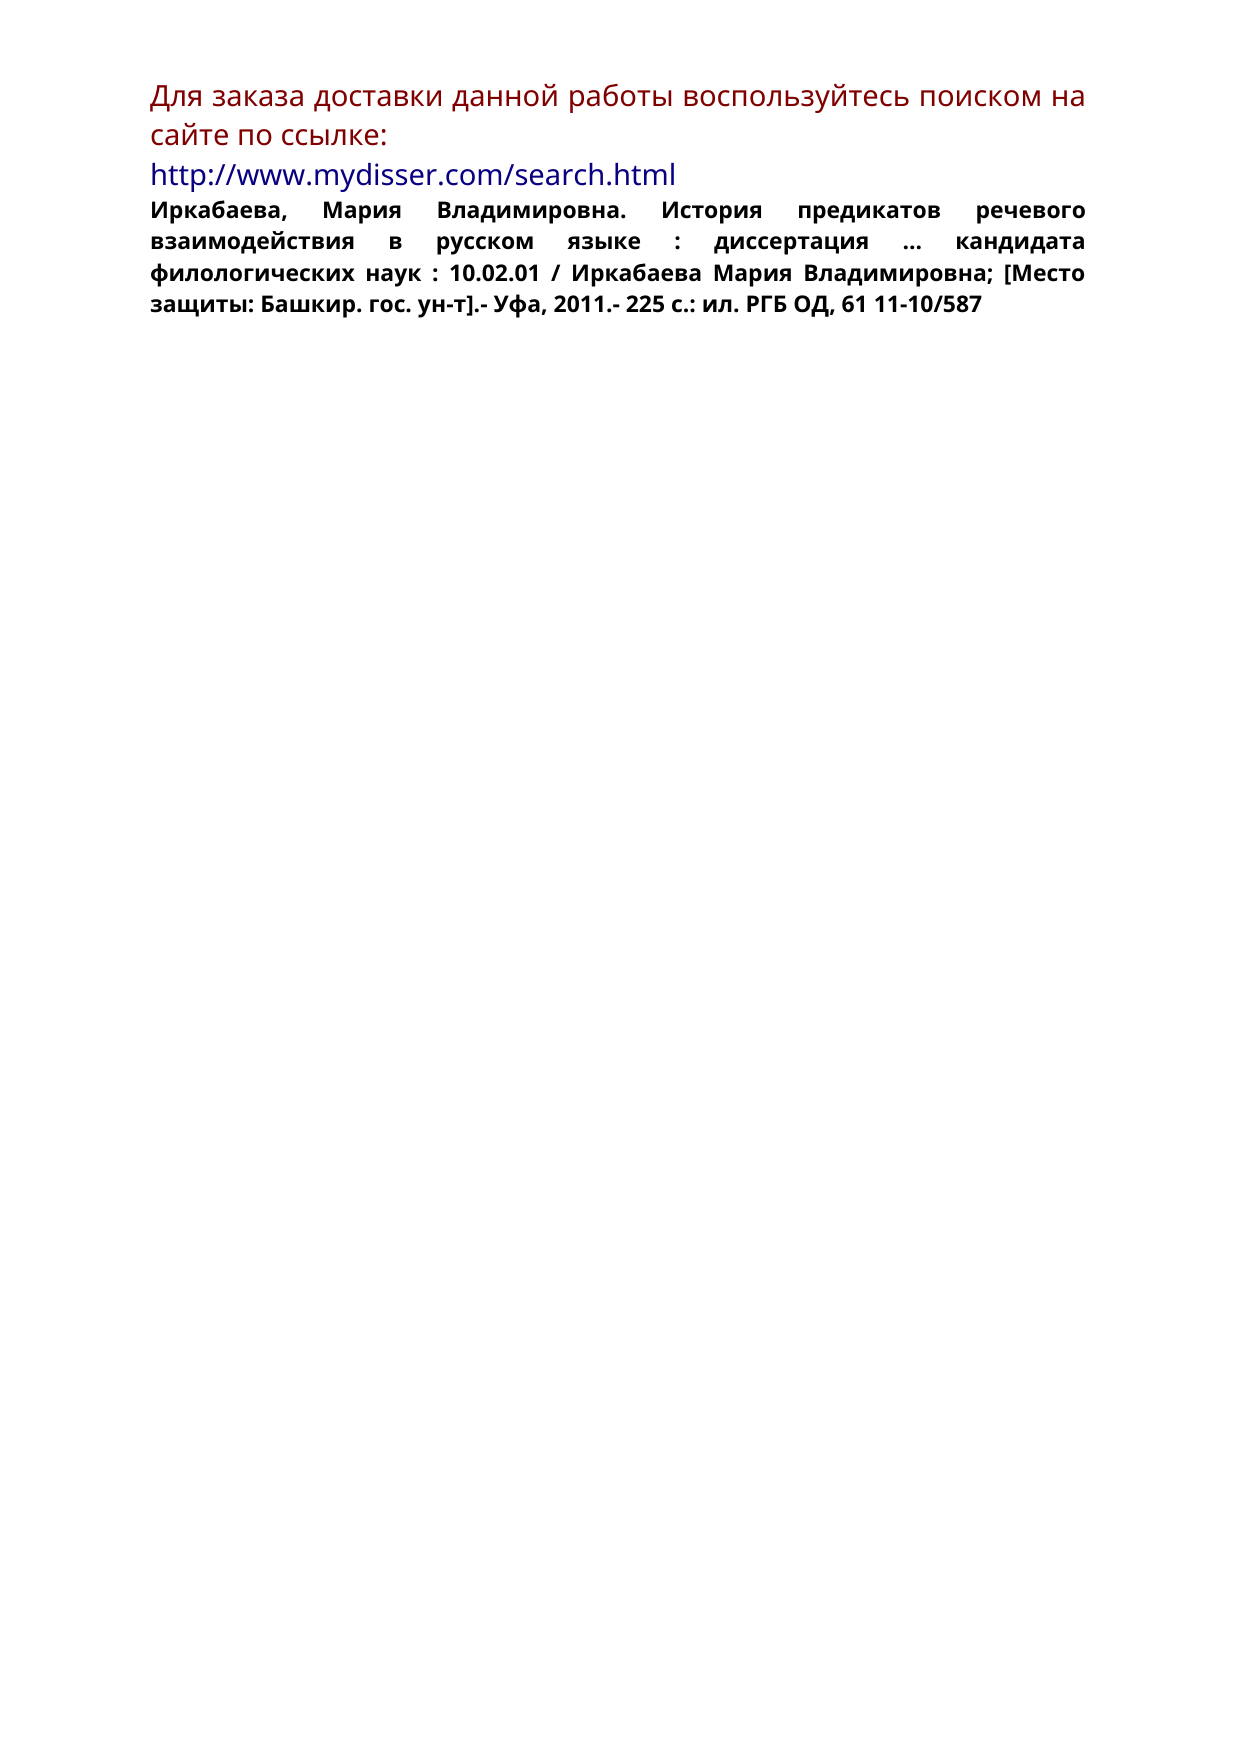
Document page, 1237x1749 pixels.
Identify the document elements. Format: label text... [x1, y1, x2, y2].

text Иркабаева, Мария Владимировна. История предикатов речевого взаимодействия в русском языке : диссертация ... кандидата филологических наук : 10.02.01 / Иркабаева Мария Владимировна; [Место защиты: Башкир. гос. ун-т].- Уфа, 2011.- 225 с.: ил. РГБ ОД, 61 11-10/587 [150, 194, 1086, 319]
